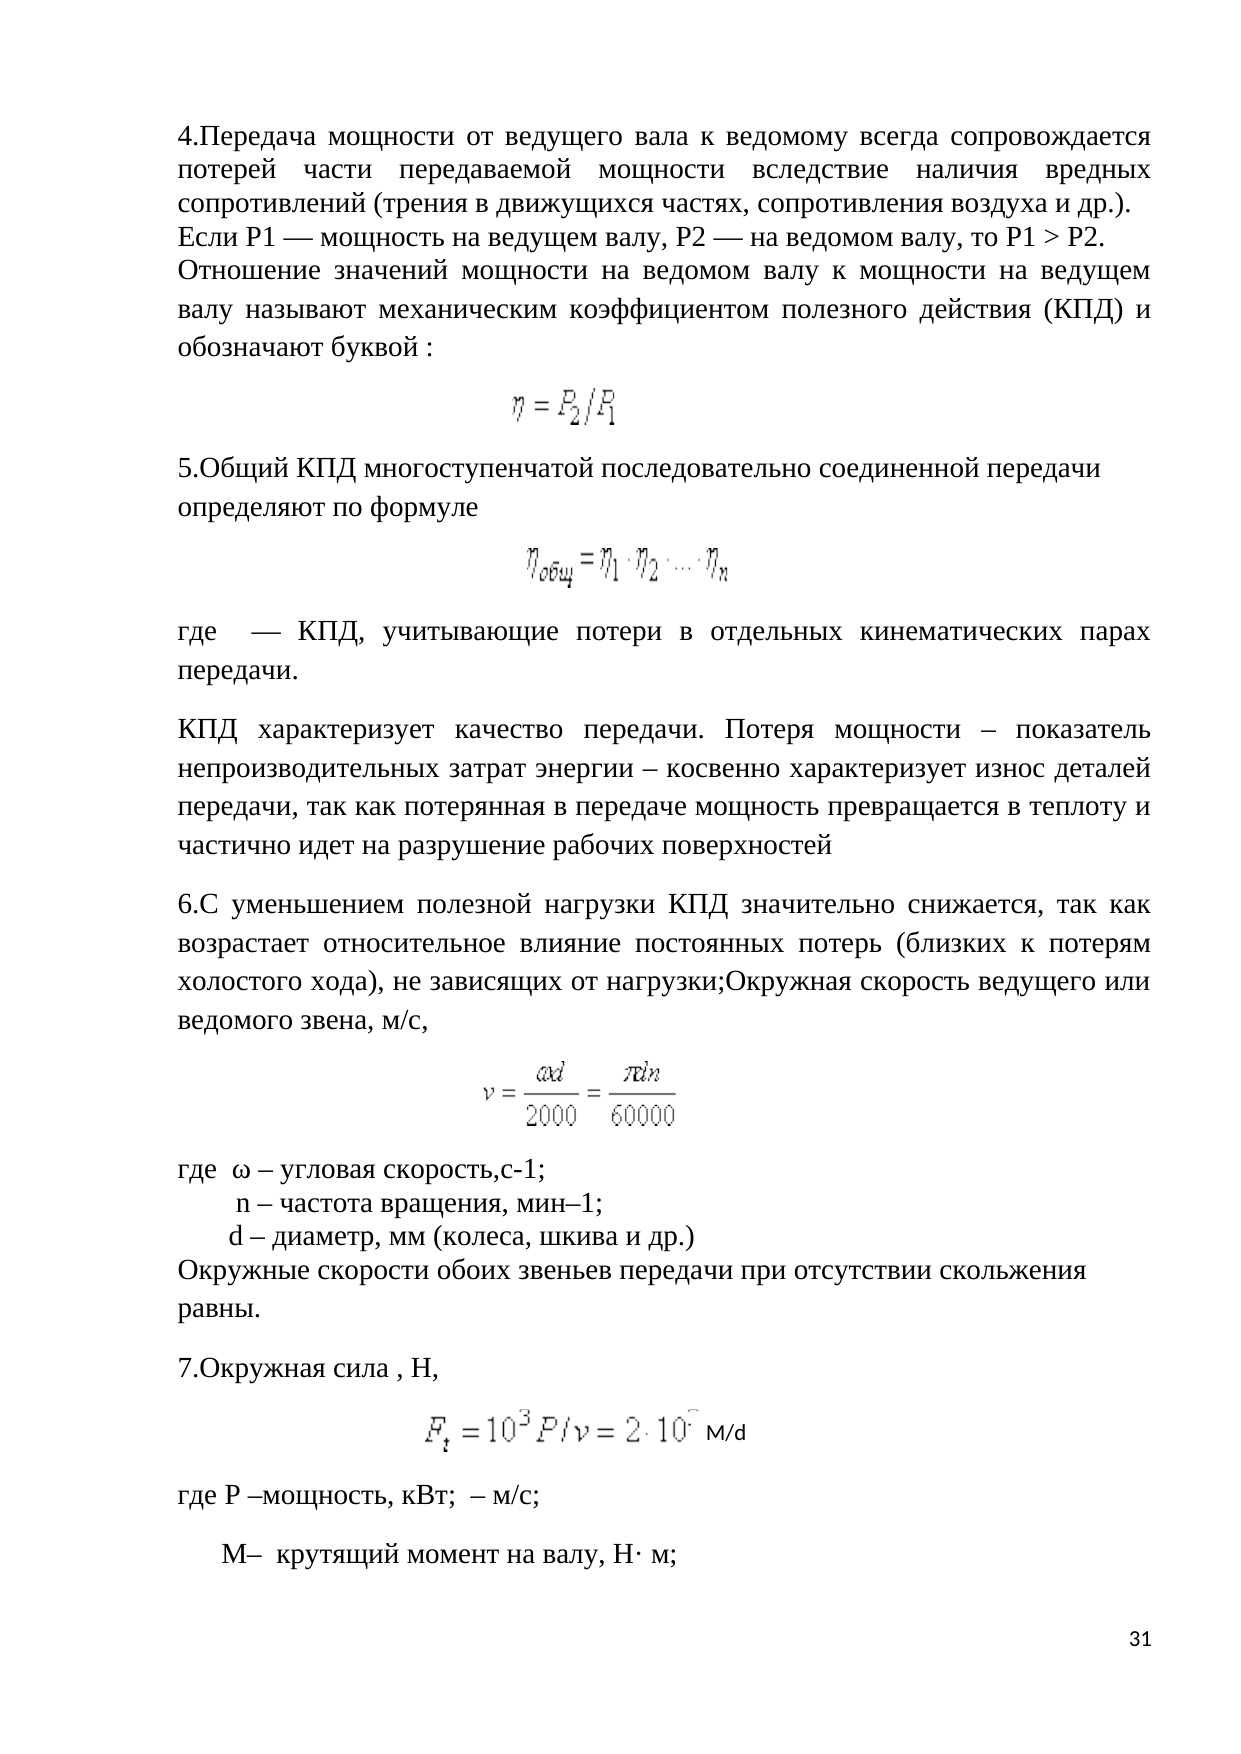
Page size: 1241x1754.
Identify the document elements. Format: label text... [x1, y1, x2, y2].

text где Р –мощность, кВт; – м/с; [177, 1477, 1152, 1511]
picture [527, 548, 728, 588]
text Отношение значений мощности на ведомом валу к мощности на ведущем валу называют механическим коэффициентом полезного действия (КПД) и обозначают буквой : [177, 252, 1152, 363]
text 7.Окружная сила , Н, [177, 1350, 1152, 1383]
text n – частота вращения, мин–1; [177, 1185, 1152, 1218]
text 5.Общий КПД многоступенчатой последовательно соединенной передачи определяют по формуле [177, 451, 1152, 523]
text 4.Передача мощности от ведущего вала к ведомому всегда сопровождается потерей части передаваемой мощности вследствие наличия вредных сопротивлений (трения в движущихся частях, сопротивления воздуха и др.). [177, 118, 1152, 219]
picture [425, 1409, 760, 1452]
text где ω – угловая скорость,с-1; [177, 1151, 1152, 1185]
text М– крутящий момент на валу, Н· м; [177, 1536, 1152, 1570]
picture [512, 388, 615, 425]
text КПД характеризует качество передачи. Потеря мощности – показатель непроизводительных затрат энергии – косвенно характеризует износ деталей передачи, так как потерянная в передаче мощность превращается в теплоту и частично идет на разрушение рабочих поверхностей [177, 711, 1152, 860]
text Окружные скорости обоих звеньев передачи при отсутствии скольжения равны. [177, 1252, 1152, 1324]
text где — КПД, учитывающие потери в отдельных кинематических парах передачи. [177, 613, 1152, 685]
text 6.С уменьшением полезной нагрузки КПД значительно снижается, так как возрастает относительное влияние постоянных потерь (близких к потерям холостого хода), не зависящих от нагрузки;Окружная скорость ведущего или ведомого звена, м/с, [177, 886, 1152, 1035]
text d – диаметр, мм (колеса, шкива и др.) [177, 1218, 1152, 1252]
picture [483, 1061, 676, 1126]
text Если Р1 — мощность на ведущем валу, Р2 — на ведомом валу, то Р1 > Р2. [177, 219, 1152, 252]
